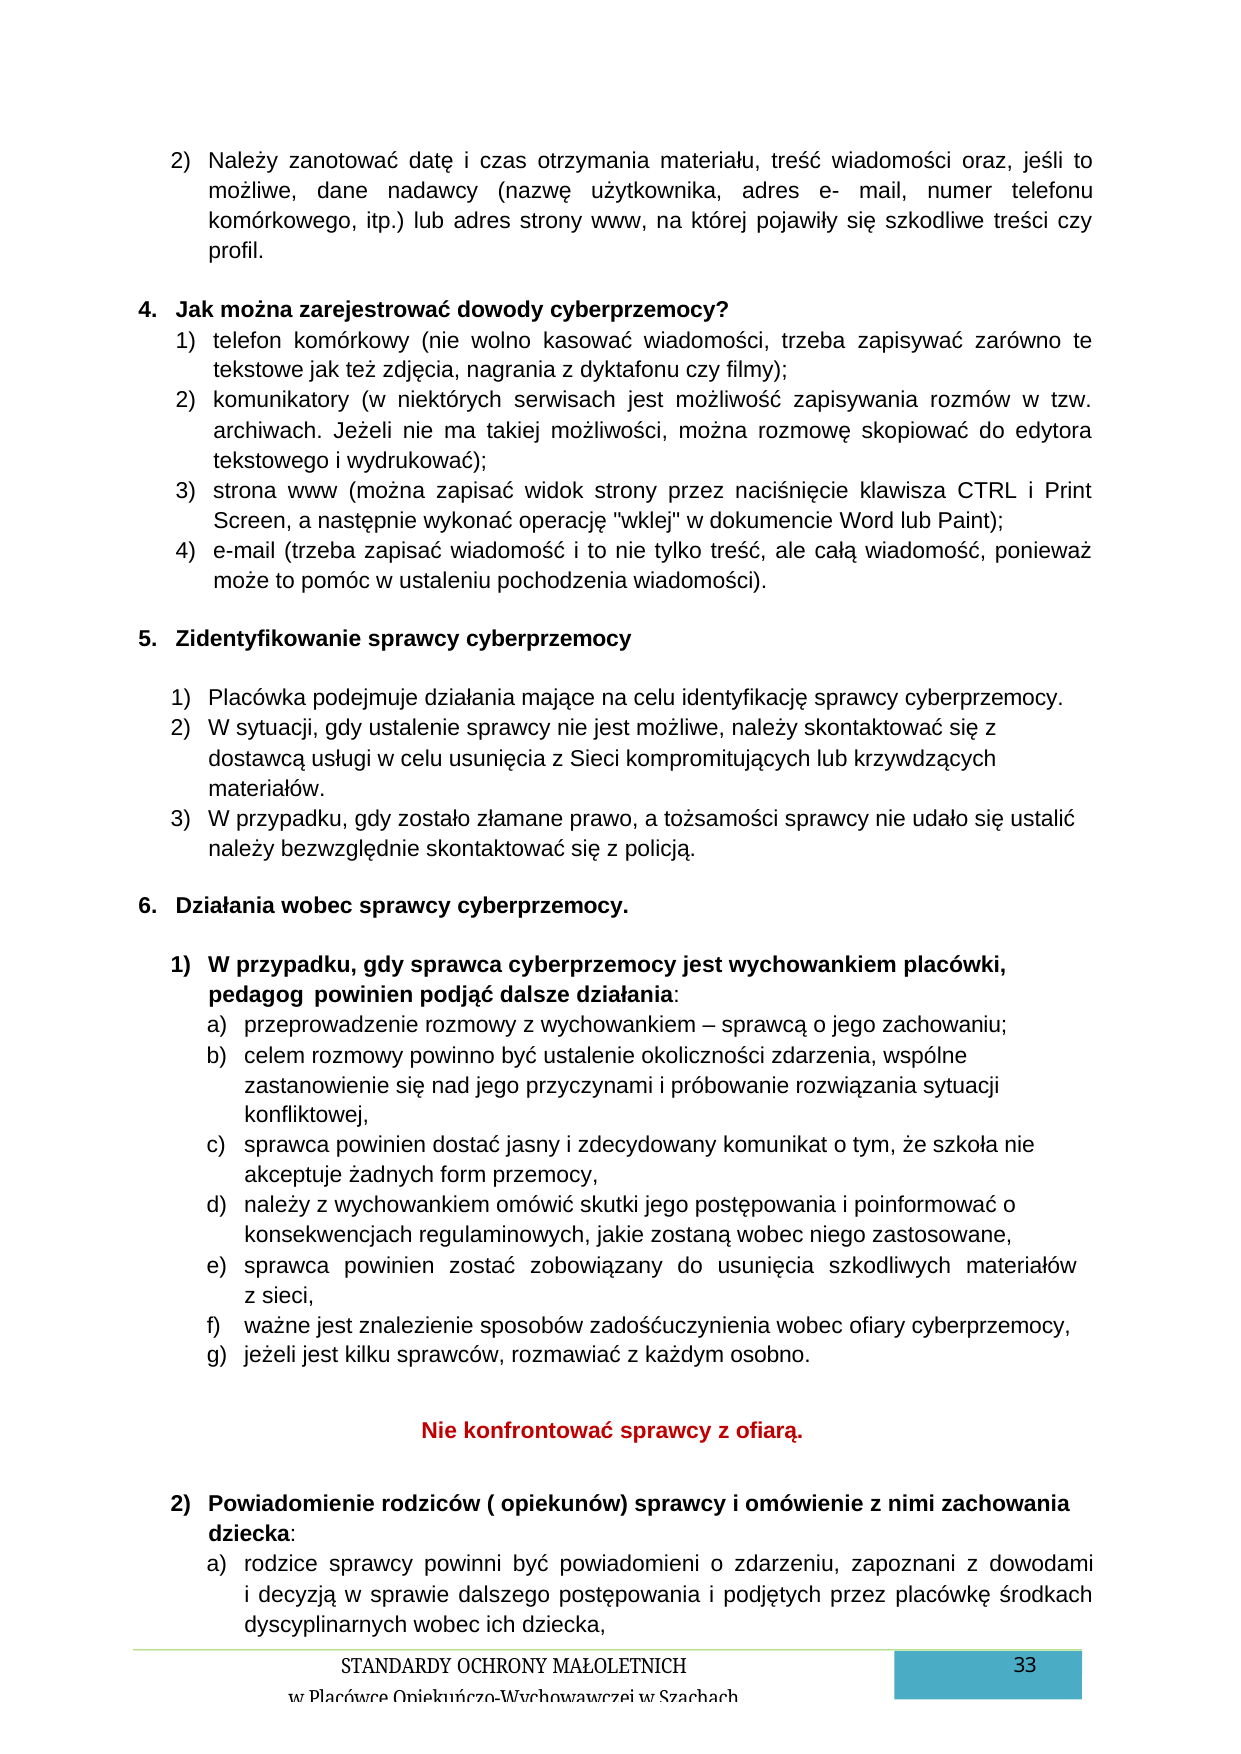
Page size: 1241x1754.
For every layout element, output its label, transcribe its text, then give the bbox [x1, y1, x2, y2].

list przeprowadzenie rozmowy z wychowankiem – sprawcą o jego zachowaniu; [207, 1011, 1173, 1038]
list Placówka podejmuje działania mające na celu identyfikację sprawcy cyberprzemocy. [171, 684, 1173, 710]
list strona www (można zapisać widok strony przez naciśnięcie klawisza CTRL i Print Screen, a następnie wykonać operację "wklej" w dokumencie Word lub Paint); [175, 477, 1093, 533]
list komunikatory (w niektórych serwisach jest możliwość zapisywania rozmów w tzw. archiwach. Jeżeli nie ma takiej możliwości, można rozmowę skopiować do edytora tekstowego i wydrukować); [175, 386, 1093, 473]
list W przypadku, gdy zostało złamane prawo, a tożsamości sprawcy nie udało się ustalić należy bezwzględnie skontaktować się z policją. [170, 805, 1092, 861]
list Powiadomienie rodziców ( opiekunów) sprawcy i omówienie z nimi zachowania dziecka: [170, 1490, 1070, 1546]
list sprawca powinien zostać zobowiązany do usunięcia szkodliwych materiałów z sieci, [206, 1252, 1093, 1308]
list celem rozmowy powinno być ustalenie okoliczności zdarzenia, wspólne zastanowienie się nad jego przyczynami i próbowanie rozwiązania sytuacji konfliktowej, [206, 1042, 1092, 1128]
list W sytuacji, gdy ustalenie sprawcy nie jest możliwe, należy skontaktować się z dostawcą usługi w celu usunięcia z Sieci kompromitujących lub krzywdzących materiałów. [170, 714, 1093, 801]
subtitle Nie konfrontować sprawcy z ofiarą. [421, 1417, 1173, 1443]
list należy z wychowankiem omówić skutki jego postępowania i poinformować o konsekwencjach regulaminowych, jakie zostaną wobec niego zastosowane, [206, 1191, 1093, 1248]
list e-mail (trzeba zapisać wiadomość i to nie tylko treść, ale całą wiadomość, ponieważ może to pomóc w ustaleniu pochodzenia wiadomości). [175, 537, 1092, 593]
subtitle Działania wobec sprawcy cyberprzemocy. [138, 892, 1173, 918]
subtitle Jak można zarejestrować dowody cyberprzemocy? [138, 296, 1173, 322]
subtitle Zidentyfikowanie sprawcy cyberprzemocy [138, 625, 1173, 651]
list Należy zanotować datę i czas otrzymania materiału, treść wiadomości oraz, jeśli to możliwe, dane nadawcy (nazwę użytkownika, adres e- mail, numer telefonu komórkowego, itp.) lub adres strony www, na której pojawiły się szkodliwe treści czy profil. [170, 147, 1094, 263]
list ważne jest znalezienie sposobów zadośćuczynienia wobec ofiary cyberprzemocy, [207, 1312, 1173, 1338]
list jeżeli jest kilku sprawców, rozmawiać z każdym osobno. [207, 1341, 1173, 1368]
list sprawca powinien dostać jasny i zdecydowany komunikat o tym, że szkoła nie akceptuje żadnych form przemocy, [206, 1131, 1093, 1187]
list rodzice sprawcy powinni być powiadomieni o zdarzeniu, zapoznani z dowodami i decyzją w sprawie dalszego postępowania i podjętych przez placówkę środkach dyscyplinarnych wobec ich dziecka, [206, 1550, 1093, 1637]
list W przypadku, gdy sprawca cyberprzemocy jest wychowankiem placówki, pedagog powinien podjąć dalsze działania: [170, 951, 1093, 1007]
list telefon komórkowy (nie wolno kasować wiadomości, trzeba zapisywać zarówno te tekstowe jak też zdjęcia, nagrania z dyktafonu czy filmy); [175, 327, 1092, 383]
